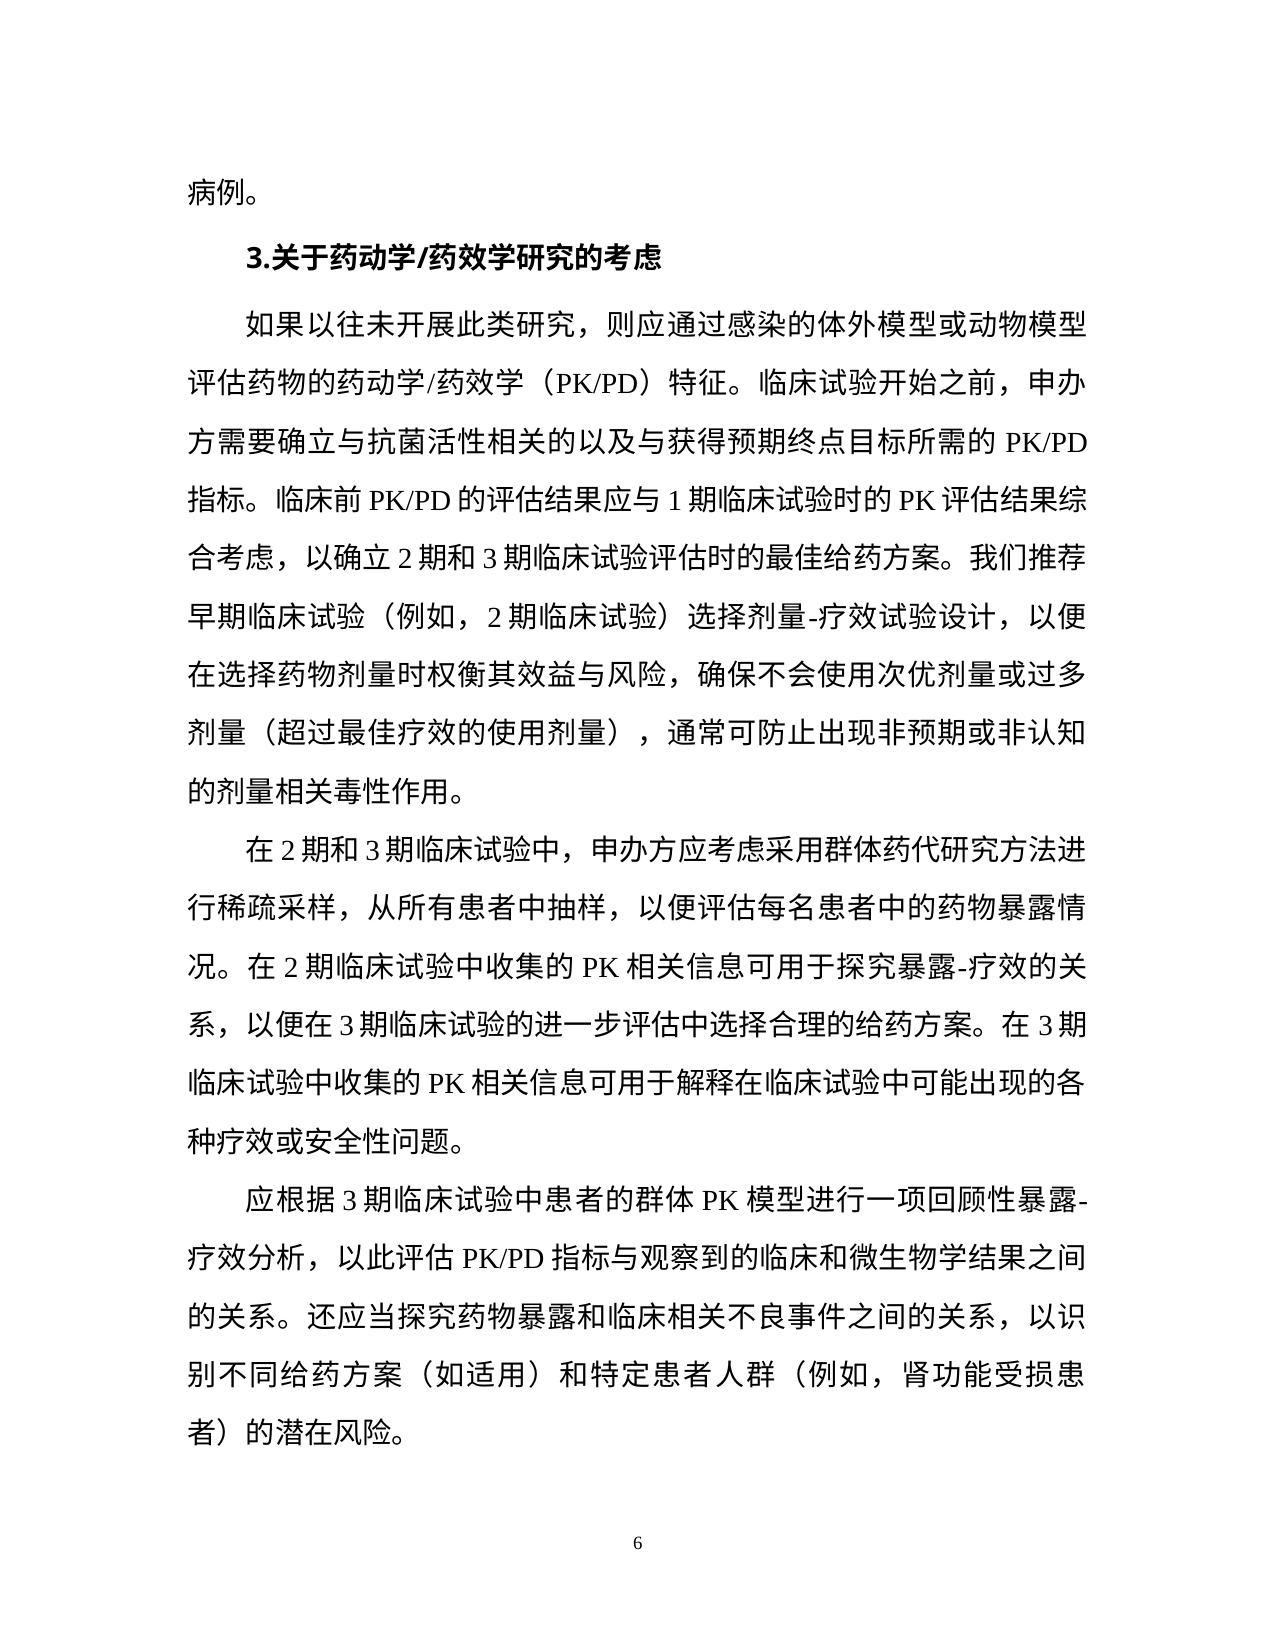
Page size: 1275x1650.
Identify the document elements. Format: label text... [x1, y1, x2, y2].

text 如果以往未开展此类研究，则应通过感染的体外模型或动物模型评估药物的药动学/药效学（PK/PD）特征。临床试验开始之前，申办方需要确立与抗菌活性相关的以及与获得预期终点目标所需的PK/PD指标。临床前PK/PD的评估结果应与1期临床试验时的PK评估结果综合考虑，以确立2期和3期临床试验评估时的最佳给药方案。我们推荐早期临床试验（例如，2期临床试验）选择剂量-疗效试验设计，以便在选择药物剂量时权衡其效益与风险，确保不会使用次优剂量或过多剂量（超过最佳疗效的使用剂量），通常可防止出现非预期或非认知的剂量相关毒性作用。 [187, 289, 1088, 814]
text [187, 159, 1088, 224]
text 应根据3期临床试验中患者的群体PK模型进行一项回顾性暴露-疗效分析，以此评估PK/PD指标与观察到的临床和微生物学结果之间的关系。还应当探究药物暴露和临床相关不良事件之间的关系，以识别不同给药方案（如适用）和特定患者人群（例如，肾功能受损患者）的潜在风险。 [187, 1164, 1088, 1455]
text 在2期和3期临床试验中，申办方应考虑采用群体药代研究方法进行稀疏采样，从所有患者中抽样，以便评估每名患者中的药物暴露情况。在2期临床试验中收集的PK相关信息可用于探究暴露-疗效的关系，以便在3期临床试验的进一步评估中选择合理的给药方案。在3期临床试验中收集的PK相关信息可用于解释在临床试验中可能出现的各种疗效或安全性问题。 [187, 814, 1088, 1164]
subtitle 3.关于药动学/药效学研究的考虑 [187, 224, 1088, 289]
